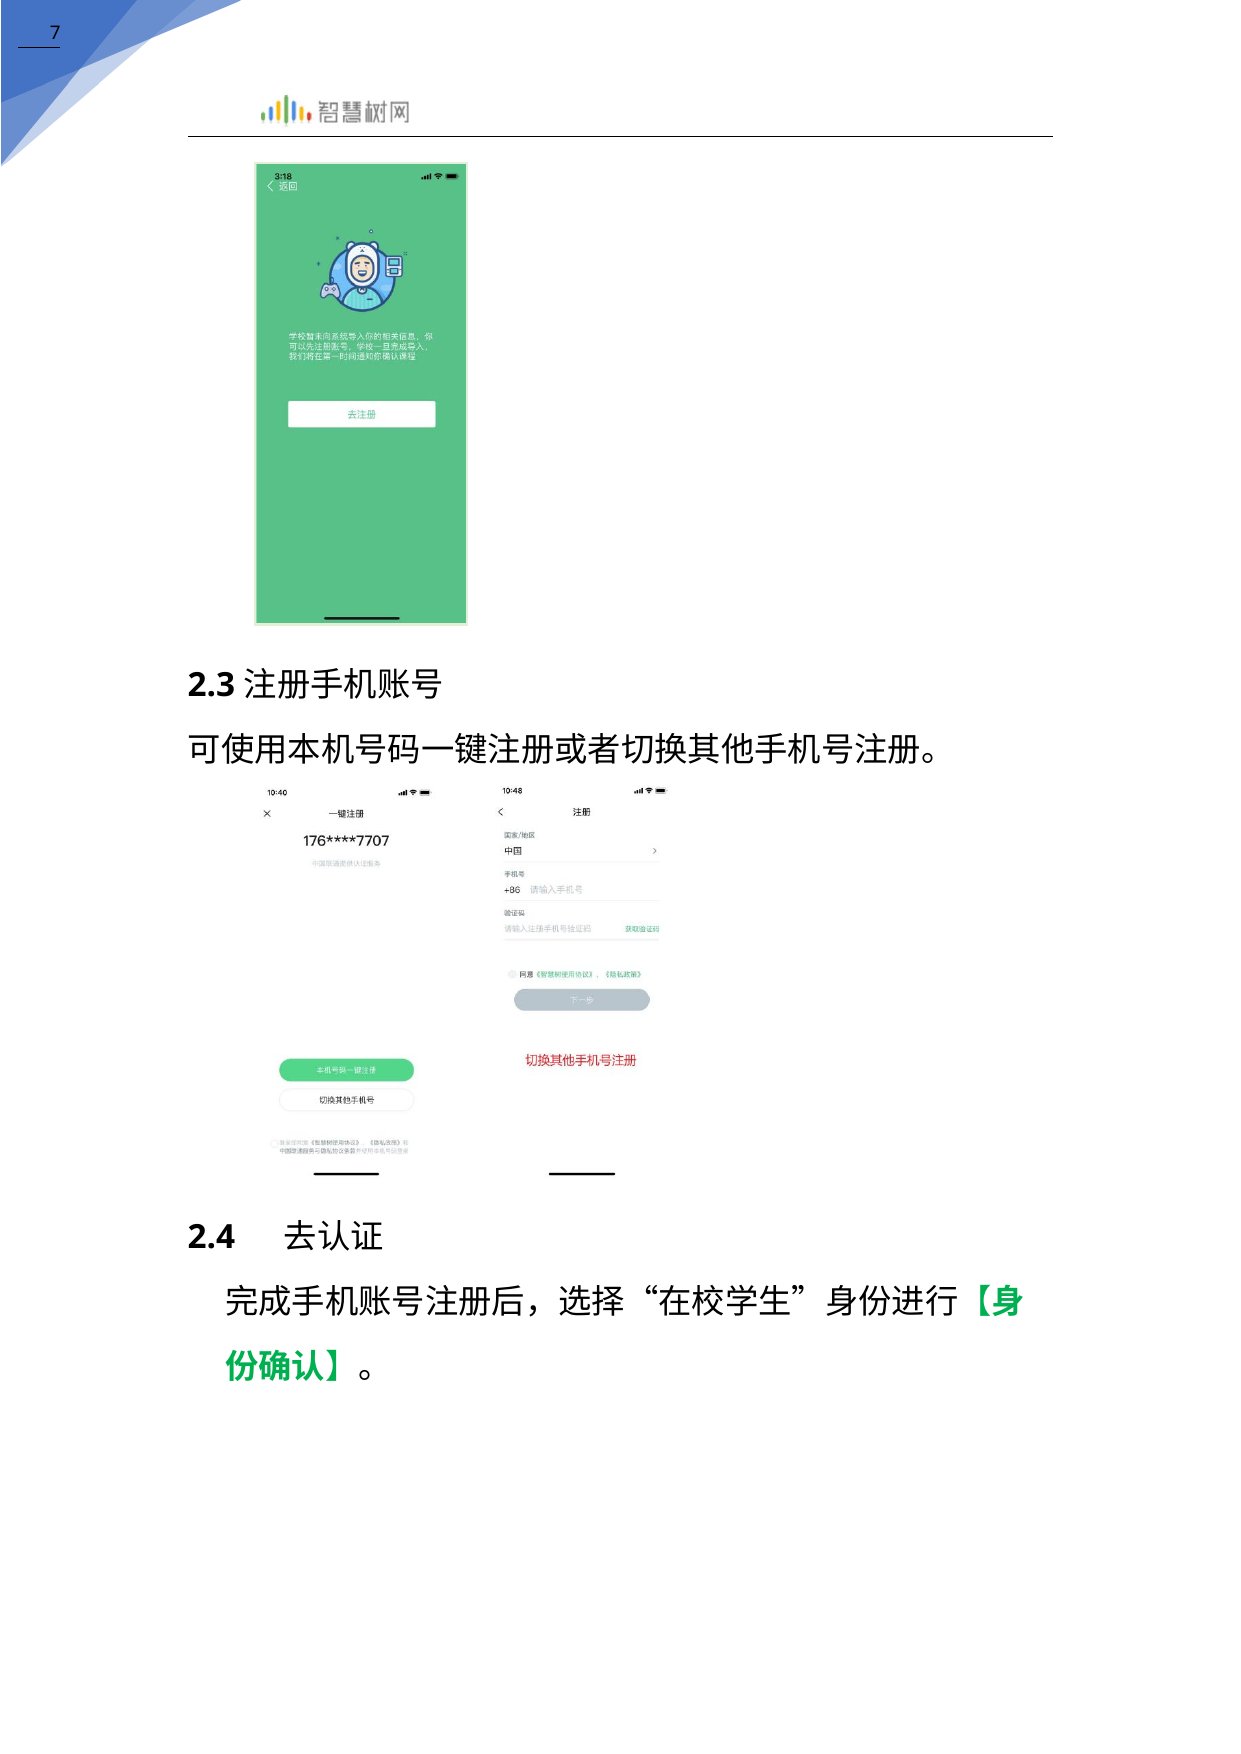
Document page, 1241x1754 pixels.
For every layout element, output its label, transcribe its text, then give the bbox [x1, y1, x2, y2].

picture [254, 781, 438, 1179]
text 可使用本机号码一键注册或者切换其他手机号注册。 [187, 714, 1053, 779]
picture [256, 164, 466, 623]
text 2.3 注册手机账号 [187, 649, 1053, 714]
picture [489, 779, 674, 1179]
picture [1, 0, 243, 168]
picture [250, 88, 417, 134]
list 完成手机账号注册后，选择“在校学生”身份进行【身份确认】。 [225, 1267, 1053, 1397]
list 去认证 [187, 1202, 1053, 1267]
